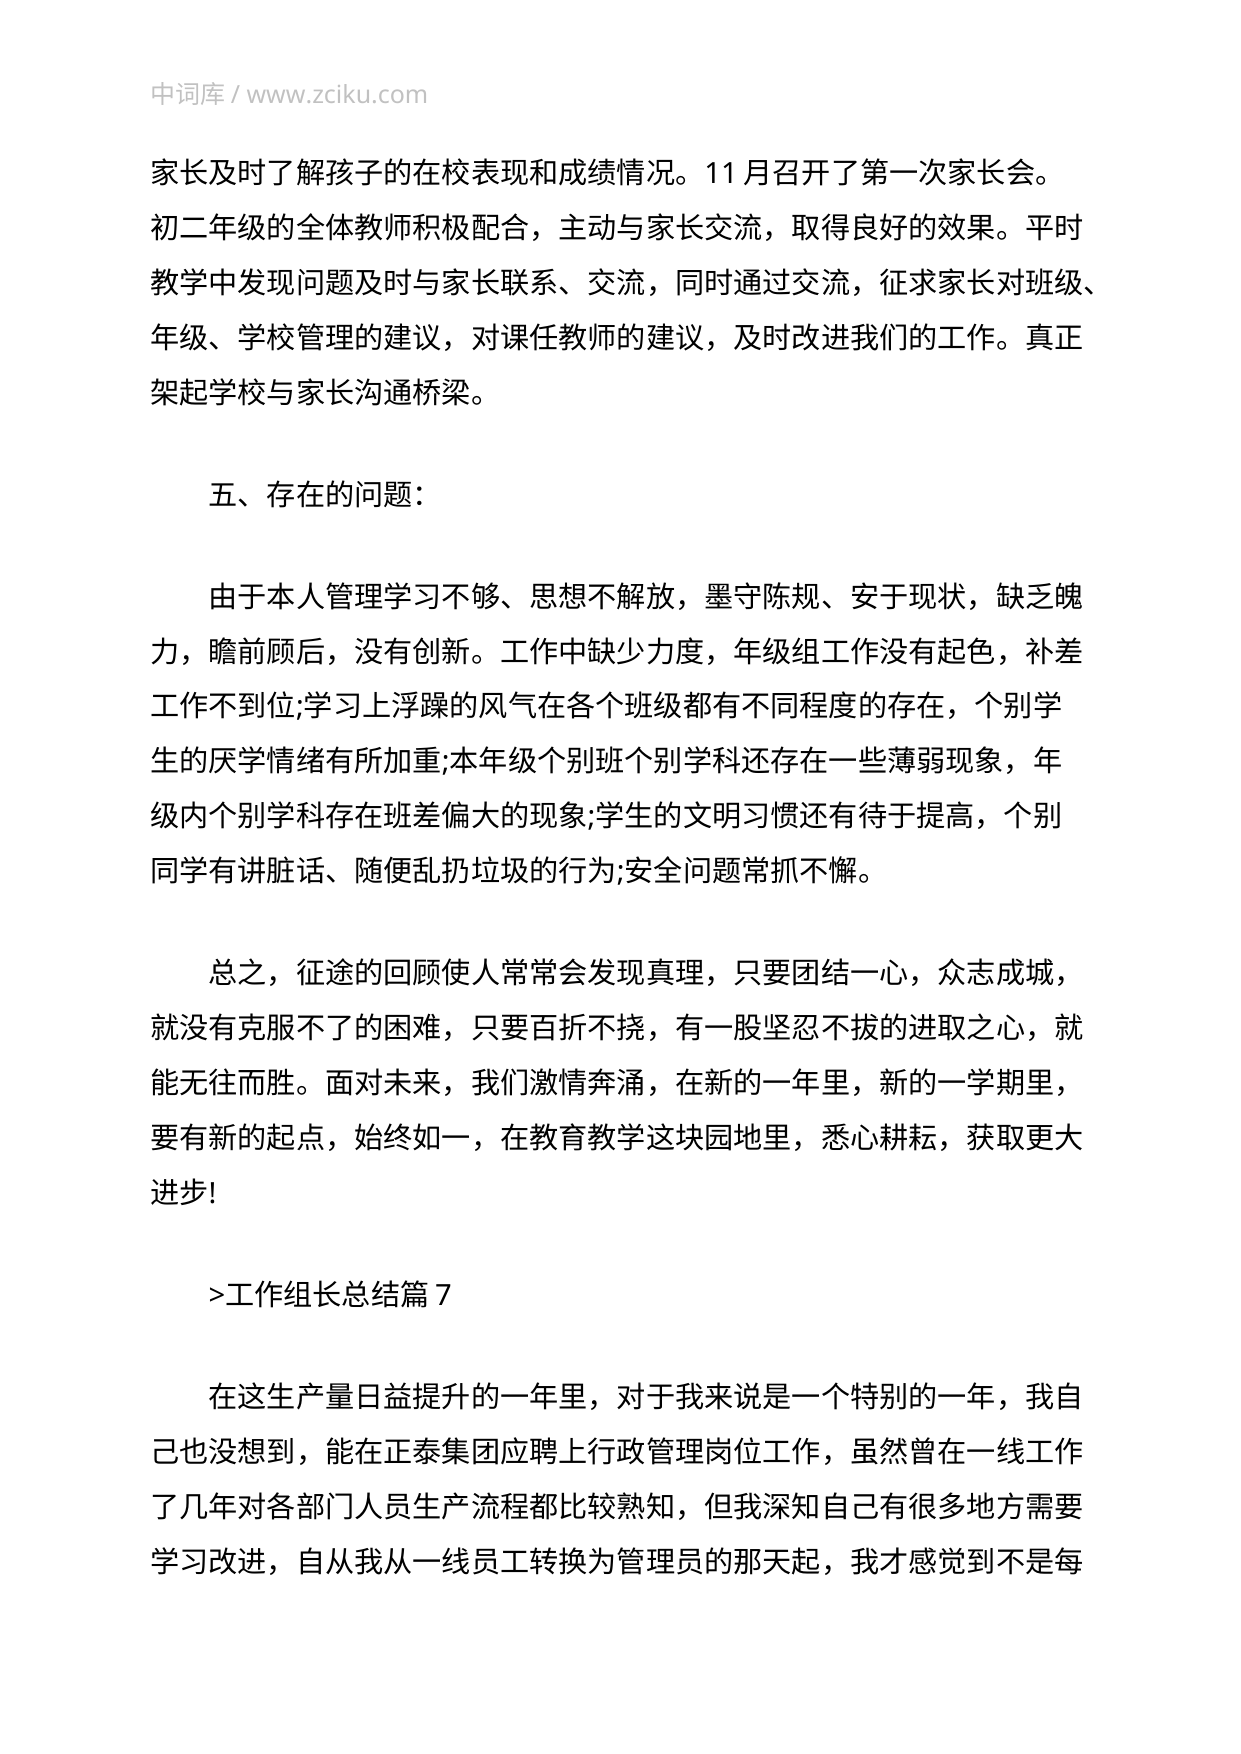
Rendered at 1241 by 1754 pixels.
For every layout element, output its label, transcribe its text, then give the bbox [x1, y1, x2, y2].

text 五、存在的问题： [150, 471, 1090, 514]
text 由于本人管理学习不够、思想不解放，墨守陈规、安于现状，缺乏魄力，瞻前顾后，没有创新。工作中缺少力度，年级组工作没有起色，补差工作不到位;学习上浮躁的风气在各个班级都有不同程度的存在，个别学生的厌学情绪有所加重;本年级个别班个别学科还存在一些薄弱现象，年级内个别学科存在班差偏大的现象;学生的文明习惯还有待于提高，个别同学有讲脏话、随便乱扔垃圾的行为;安全问题常抓不懈。 [150, 573, 1090, 890]
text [150, 1373, 1090, 1581]
text >工作组长总结篇7 [150, 1272, 1090, 1314]
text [150, 150, 1090, 412]
text 总之，征途的回顾使人常常会发现真理，只要团结一心，众志成城，就没有克服不了的困难，只要百折不挠，有一股坚忍不拔的进取之心，就能无往而胜。面对未来，我们激情奔涌，在新的一年里，新的一学期里，要有新的起点，始终如一，在教育教学这块园地里，悉心耕耘，获取更大进步! [150, 950, 1090, 1212]
